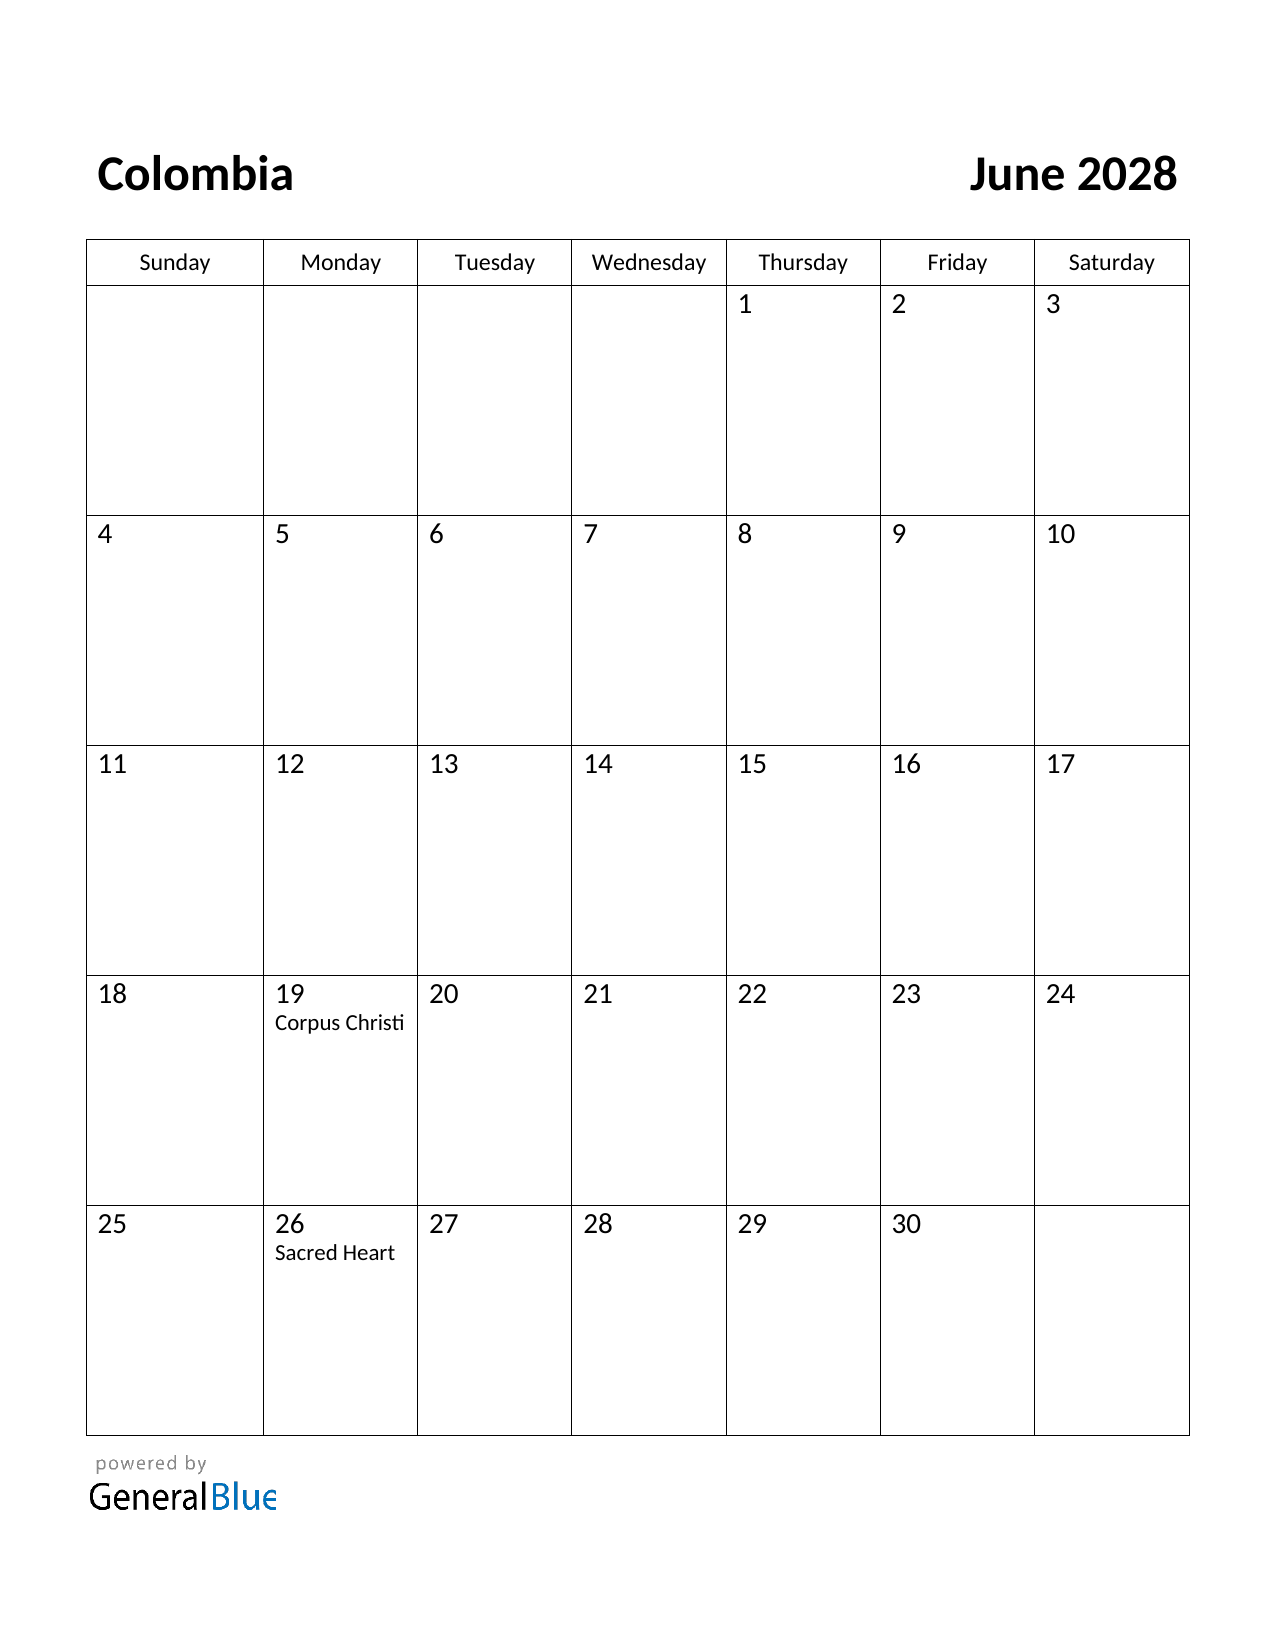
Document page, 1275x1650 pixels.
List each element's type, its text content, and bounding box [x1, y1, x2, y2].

table_cell [264, 286, 417, 318]
table_cell [572, 286, 726, 318]
table_cell 13 [418, 746, 571, 778]
table_cell [572, 778, 726, 974]
table_cell 15 [727, 746, 880, 778]
table_cell 21 [572, 976, 726, 1008]
table_cell [1035, 1206, 1189, 1238]
table_cell [1035, 1008, 1189, 1204]
table_cell [572, 1238, 726, 1434]
table_cell [418, 1008, 571, 1204]
table_cell [418, 318, 571, 514]
table_cell [727, 1008, 880, 1204]
table_cell [572, 548, 726, 744]
table_cell 30 [881, 1206, 1034, 1238]
table_cell [264, 548, 417, 744]
table_cell 5 [264, 516, 417, 548]
table_cell [264, 778, 417, 974]
table_cell [881, 1238, 1034, 1434]
table_cell Thursday [727, 240, 880, 284]
table_cell 11 [87, 746, 263, 778]
table_cell Friday [881, 240, 1034, 284]
table_cell Sunday [87, 240, 263, 284]
table_cell [264, 318, 417, 514]
table_cell 10 [1035, 516, 1189, 548]
table_cell [881, 778, 1034, 974]
table_cell [881, 548, 1034, 744]
table_cell 22 [727, 976, 880, 1008]
table_cell [87, 1008, 263, 1204]
table_cell [1035, 548, 1189, 744]
table_cell [727, 1238, 880, 1434]
table_cell 8 [727, 516, 880, 548]
table_cell [881, 318, 1034, 514]
table_cell [418, 1238, 571, 1434]
table_header Colombia [86, 105, 572, 239]
table_cell [1035, 778, 1189, 974]
table_cell [87, 1238, 263, 1434]
table_cell 18 [87, 976, 263, 1008]
table_cell [727, 548, 880, 744]
picture [88, 1452, 276, 1515]
table_cell [86, 1436, 1189, 1534]
table_cell [87, 318, 263, 514]
table_cell [87, 778, 263, 974]
table_cell [418, 778, 571, 974]
table_cell [87, 548, 263, 744]
table_cell 28 [572, 1206, 726, 1238]
table_cell 17 [1035, 746, 1189, 778]
table_cell [727, 318, 880, 514]
table_header June 2028 [572, 105, 1189, 239]
table_cell 25 [87, 1206, 263, 1238]
table_cell 4 [87, 516, 263, 548]
table_cell 12 [264, 746, 417, 778]
table_cell 29 [727, 1206, 880, 1238]
table_cell [727, 778, 880, 974]
table_cell Sacred Heart [264, 1238, 417, 1434]
table_cell 6 [418, 516, 571, 548]
table_cell 23 [881, 976, 1034, 1008]
table_cell [572, 318, 726, 514]
table_cell Tuesday [418, 240, 571, 284]
table_cell Wednesday [572, 240, 726, 284]
table_cell Monday [264, 240, 417, 284]
table_cell 9 [881, 516, 1034, 548]
table_cell [881, 1008, 1034, 1204]
table_cell [1035, 318, 1189, 514]
table_cell 20 [418, 976, 571, 1008]
table_cell [572, 1008, 726, 1204]
table_cell 19 [264, 976, 417, 1008]
table_cell [87, 286, 263, 318]
table_cell [1035, 1238, 1189, 1434]
table_cell Corpus Christi [264, 1008, 417, 1204]
table_cell 2 [881, 286, 1034, 318]
table_cell [418, 286, 571, 318]
table_cell 26 [264, 1206, 417, 1238]
table_cell 16 [881, 746, 1034, 778]
table_cell Saturday [1035, 240, 1189, 284]
table_cell 14 [572, 746, 726, 778]
table_cell 1 [727, 286, 880, 318]
table_cell 7 [572, 516, 726, 548]
table_cell 27 [418, 1206, 571, 1238]
table_cell 24 [1035, 976, 1189, 1008]
table_cell [418, 548, 571, 744]
table_cell 3 [1035, 286, 1189, 318]
